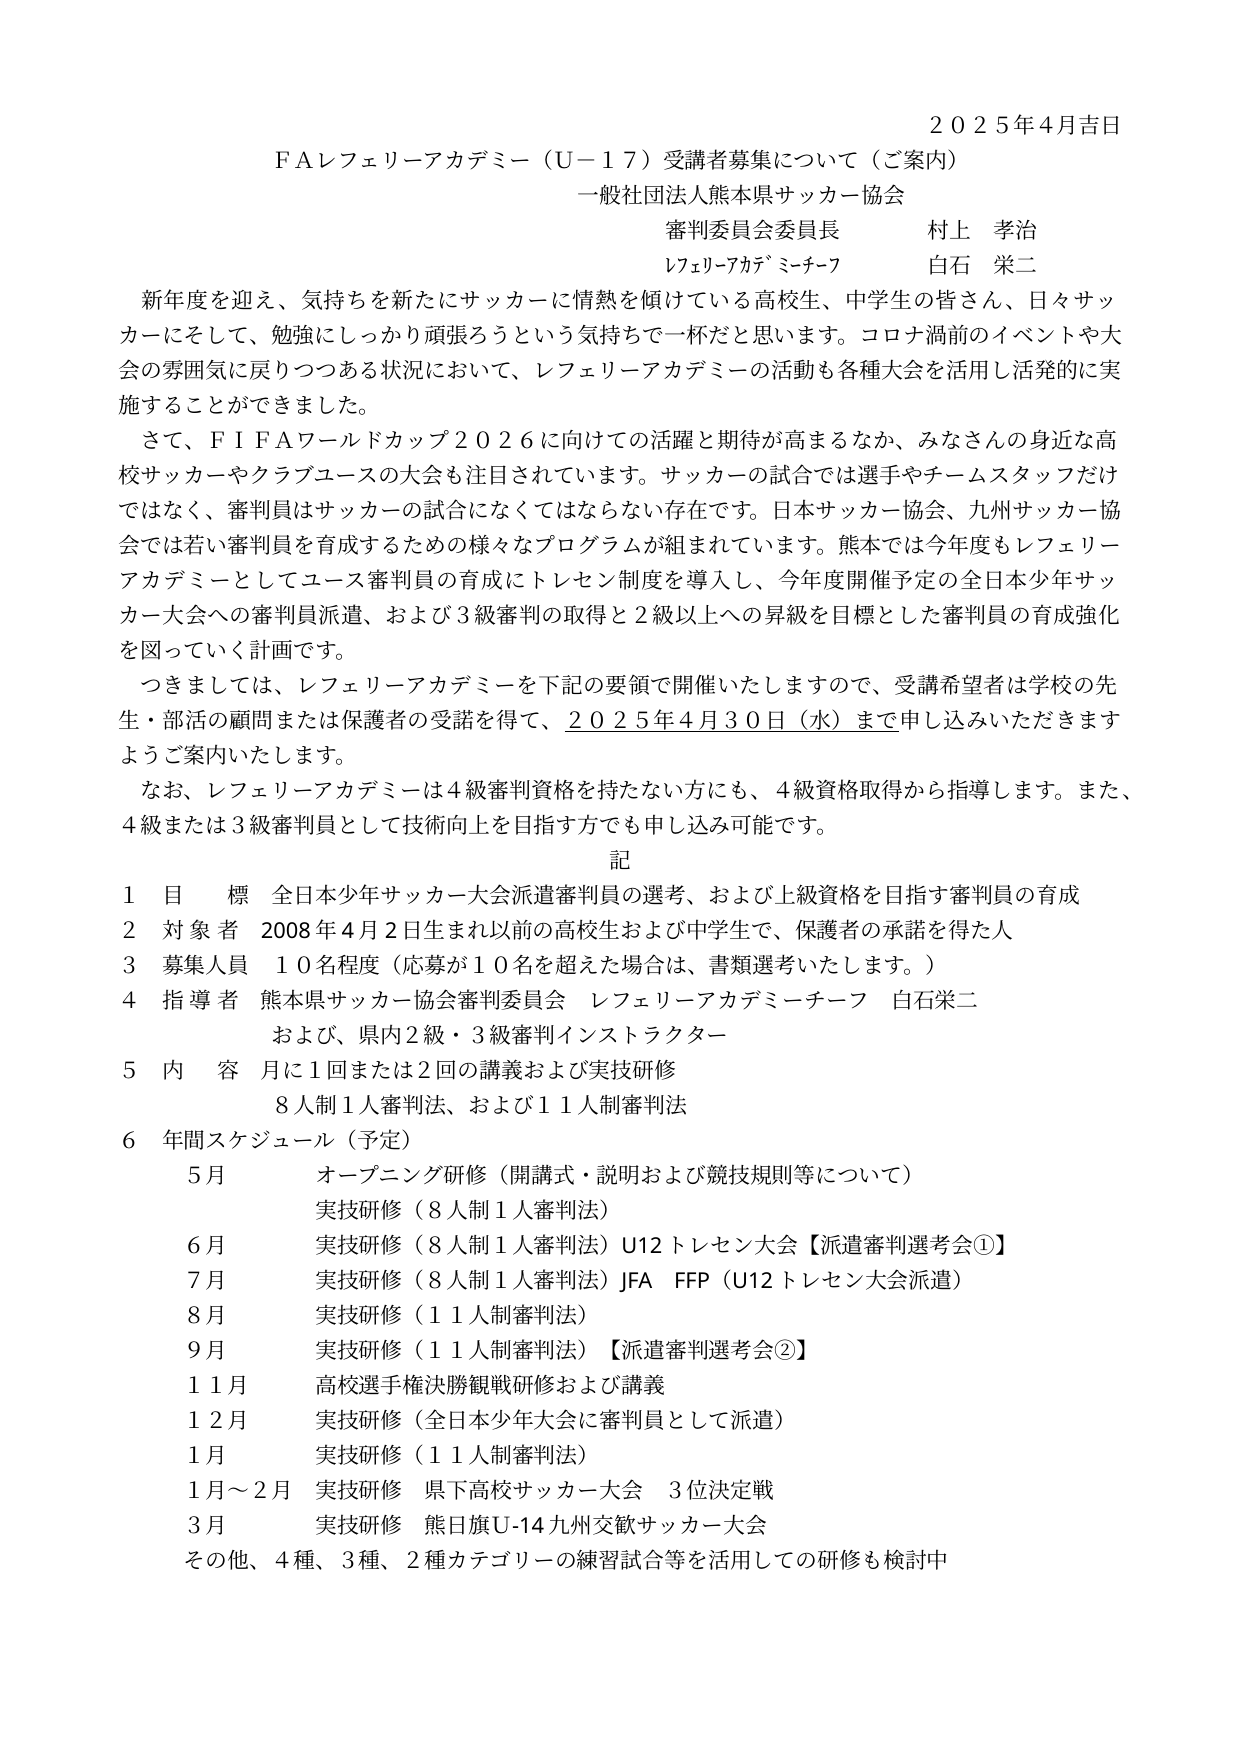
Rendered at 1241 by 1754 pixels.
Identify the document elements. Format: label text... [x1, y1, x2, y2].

text ６月 実技研修（８人制１人審判法）U12トレセン大会【派遣審判選考会①】 [118, 1227, 1122, 1262]
text ３月 実技研修 熊日旗Ｕ-14九州交歓サッカー大会 [118, 1507, 1122, 1542]
text 審判委員会委員長 村上 孝治 [118, 212, 1122, 247]
text １月～２月 実技研修 県下高校サッカー大会 ３位決定戦 [118, 1472, 1122, 1507]
text １月 実技研修（１１人制審判法） [118, 1437, 1122, 1472]
text ２０２５年４月吉日 [118, 107, 1122, 142]
text さて、ＦＩＦＡワールドカップ２０２６に向けての活躍と期待が高まるなか、みなさんの身近な高校サッカーやクラブユースの大会も注目されています。サッカーの試合では選手やチームスタッフだけではなく、審判員はサッカーの試合になくてはならない存在です。日本サッカー協会、九州サッカー協会では若い審判員を育成するための様々なプログラムが組まれています。熊本では今年度もレフェリーアカデミーとしてユース審判員の育成にトレセン制度を導入し、今年度開催予定の全日本少年サッカー大会への審判員派遣、および３級審判の取得と２級以上への昇級を目標とした審判員の育成強化を図っていく計画です。 [118, 422, 1122, 667]
text 新年度を迎え、気持ちを新たにサッカーに情熱を傾けている高校生、中学生の皆さん、日々サッカーにそして、勉強にしっかり頑張ろうという気持ちで一杯だと思います。コロナ渦前のイベントや大会の雰囲気に戻りつつある状況において、レフェリーアカデミーの活動も各種大会を活用し活発的に実施することができました。 [118, 282, 1122, 422]
text ２ 対 象 者 2008年4月2日生まれ以前の高校生および中学生で、保護者の承諾を得た人 [118, 912, 1122, 947]
text ３ 募集人員 １０名程度（応募が１０名を超えた場合は、書類選考いたします。） [118, 947, 1122, 982]
text ８月 実技研修（１１人制審判法） [118, 1297, 1122, 1332]
text ５ 内 容 月に１回または２回の講義および実技研修 [118, 1052, 1122, 1087]
text １１月 高校選手権決勝観戦研修および講義 [118, 1367, 1122, 1402]
text ９月 実技研修（１１人制審判法）【派遣審判選考会②】 [118, 1332, 1122, 1367]
text つきましては、レフェリーアカデミーを下記の要領で開催いたしますので、受講希望者は学校の先生・部活の顧問または保護者の受諾を得て、２０２５年４月３０日（水）まで申し込みいただきますようご案内いたします。 [118, 667, 1122, 772]
text 一般社団法人熊本県サッカー協会 [118, 177, 1122, 212]
text １２月 実技研修（全日本少年大会に審判員として派遣） [118, 1402, 1122, 1437]
subtitle 記 [118, 842, 1122, 877]
text ＦＡレフェリーアカデミー（Ｕ－１７）受講者募集について（ご案内） [118, 142, 1122, 177]
text ４ 指 導 者 熊本県サッカー協会審判委員会 レフェリーアカデミーチーフ 白石栄二 [118, 982, 1122, 1017]
text ５月 オープニング研修（開講式・説明および競技規則等について） [118, 1157, 1122, 1192]
text その他、４種、３種、２種カテゴリーの練習試合等を活用しての研修も検討中 [118, 1542, 1122, 1577]
text ﾚﾌｪﾘｰｱｶﾃﾞﾐｰﾁｰﾌ 白石 栄二 [118, 247, 1122, 282]
text および、県内２級・３級審判インストラクター [118, 1017, 1122, 1052]
text なお、レフェリーアカデミーは４級審判資格を持たない方にも、４級資格取得から指導します。また、４級または３級審判員として技術向上を目指す方でも申し込み可能です。 [118, 772, 1122, 842]
text ６ 年間スケジュール（予定） [118, 1122, 1122, 1157]
text ８人制１人審判法、および１１人制審判法 [118, 1087, 1122, 1122]
text １ 目 標 全日本少年サッカー大会派遣審判員の選考、および上級資格を目指す審判員の育成 [118, 877, 1122, 912]
text ７月 実技研修（８人制１人審判法）JFA FFP（U12トレセン大会派遣） [118, 1262, 1122, 1297]
text 実技研修（８人制１人審判法） [118, 1192, 1122, 1227]
